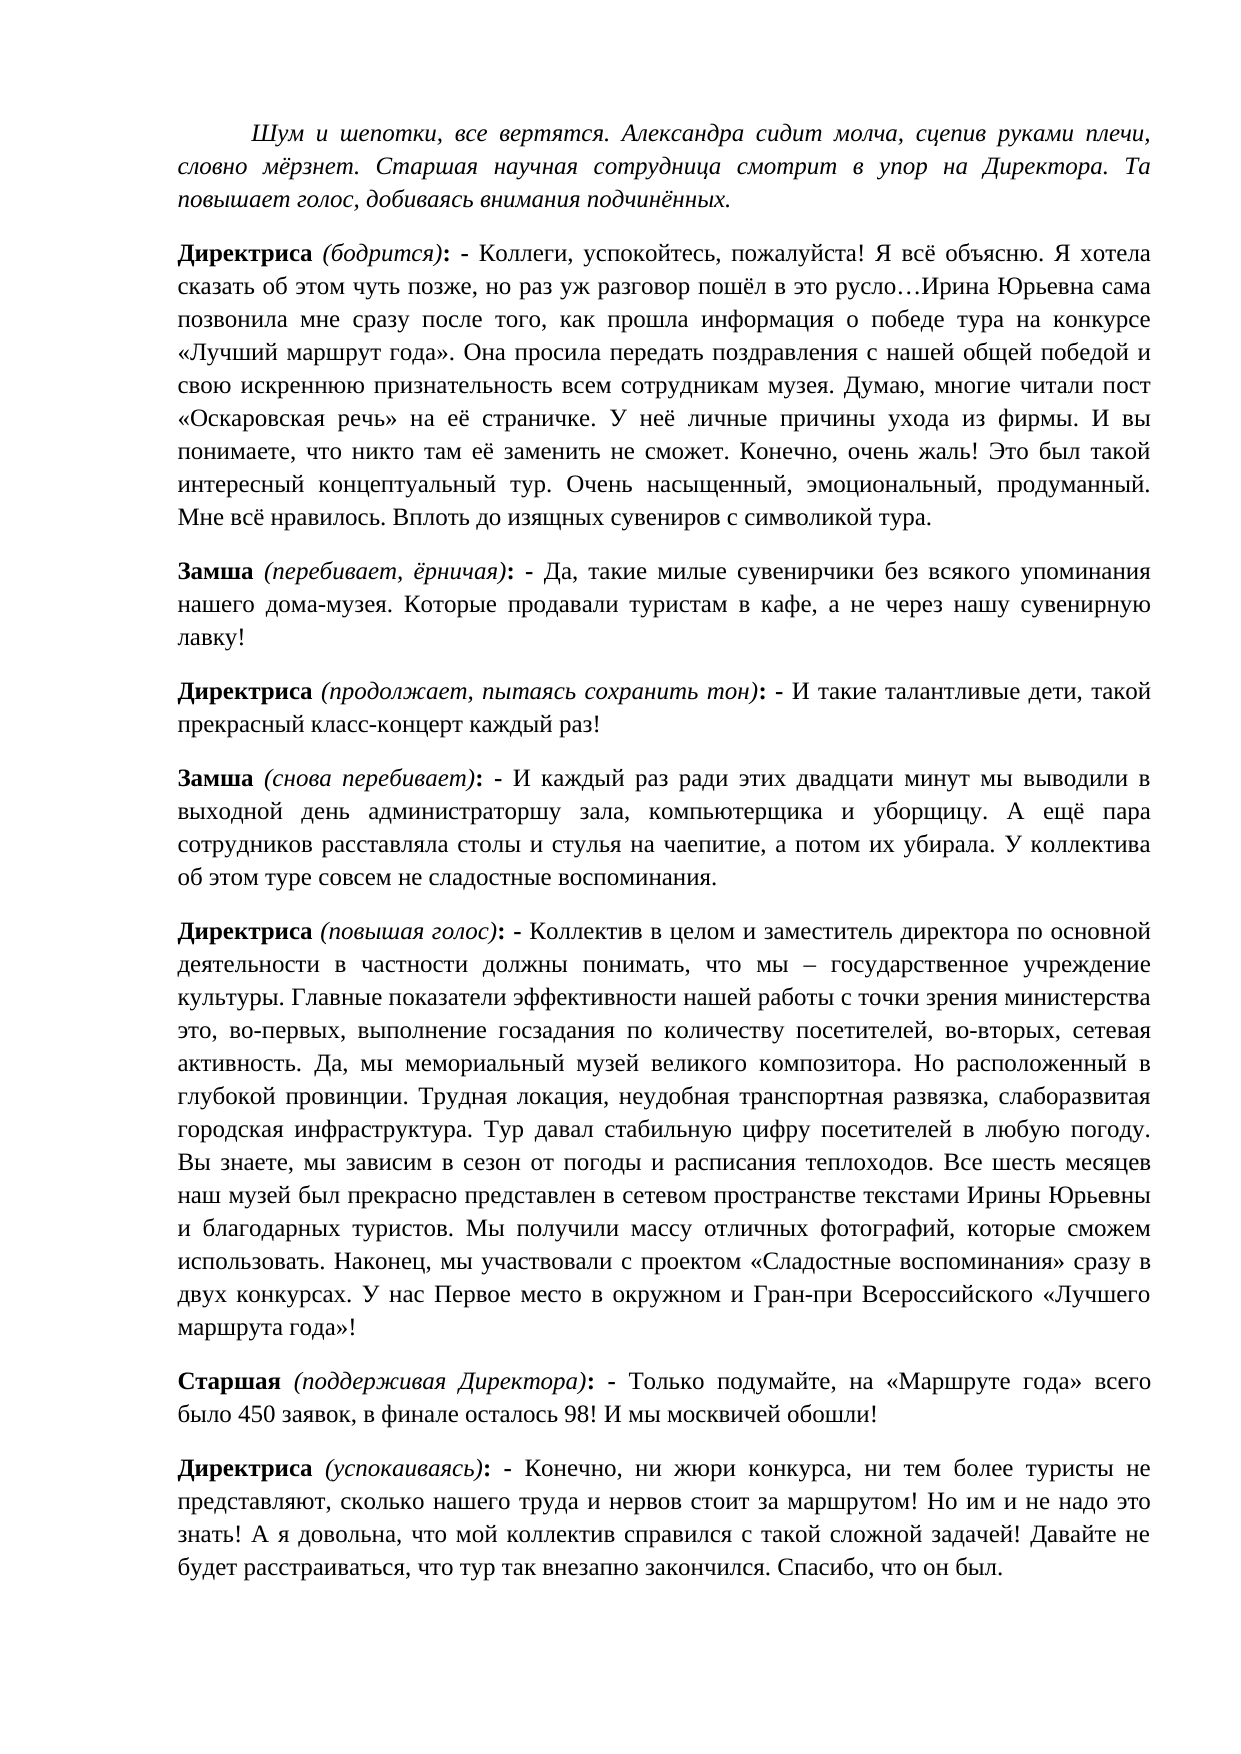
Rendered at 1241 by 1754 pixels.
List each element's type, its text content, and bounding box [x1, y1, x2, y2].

text Замша (перебивает, ёрничая): - Да, такие милые сувенирчики без всякого упоминания нашего дома-музея. Которые продавали туристам в кафе, а не через нашу сувенирную лавку! [177, 556, 1152, 651]
text Директриса (продолжает, пытаясь сохранить тон): - И такие талантливые дети, такой прекрасный класс-концерт каждый раз! [177, 676, 1152, 738]
text Замша (снова перебивает): - И каждый раз ради этих двадцати минут мы выводили в выходной день администраторшу зала, компьютерщика и уборщицу. А ещё пара сотрудников расставляла столы и стулья на чаепитие, а потом их убирала. У коллектива об этом туре совсем не сладостные воспоминания. [177, 763, 1152, 891]
text Директриса (повышая голос): - Коллектив в целом и заместитель директора по основной деятельности в частности должны понимать, что мы – государственное учреждение культуры. Главные показатели эффективности нашей работы с точки зрения министерства это, во-первых, выполнение госзадания по количеству посетителей, во-вторых, сетевая активность. Да, мы мемориальный музей великого композитора. Но расположенный в глубокой провинции. Трудная локация, неудобная транспортная развязка, слаборазвитая городская инфраструктура. Тур давал стабильную цифру посетителей в любую погоду. Вы знаете, мы зависим в сезон от погоды и расписания теплоходов. Все шесть месяцев наш музей был прекрасно представлен в сетевом пространстве текстами Ирины Юрьевны и благодарных туристов. Мы получили массу отличных фотографий, которые сможем использовать. Наконец, мы участвовали с проектом «Сладостные воспоминания» сразу в двух конкурсах. У нас Первое место в окружном и Гран-при Всероссийского «Лучшего маршрута года»! [177, 916, 1152, 1341]
text Директриса (успокаиваясь): - Конечно, ни жюри конкурса, ни тем более туристы не представляют, сколько нашего труда и нервов стоит за маршрутом! Но им и не надо это знать! А я довольна, что мой коллектив справился с такой сложной задачей! Давайте не будет расстраиваться, что тур так внезапно закончился. Спасибо, что он был. [177, 1453, 1152, 1581]
text Шум и шепотки, все вертятся. Александра сидит молча, сцепив руками плечи, словно мёрзнет. Старшая научная сотрудница смотрит в упор на Директора. Та повышает голос, добиваясь внимания подчинённых. [177, 118, 1152, 213]
text Старшая (поддерживая Директора): - Только подумайте, на «Маршруте года» всего было 450 заявок, в финале осталось 98! И мы москвичей обошли! [177, 1366, 1152, 1428]
text Директриса (бодрится): - Коллеги, успокойтесь, пожалуйста! Я всё объясню. Я хотела сказать об этом чуть позже, но раз уж разговор пошёл в это русло…Ирина Юрьевна сама позвонила мне сразу после того, как прошла информация о победе тура на конкурсе «Лучший маршрут года». Она просила передать поздравления с нашей общей победой и свою искреннюю признательность всем сотрудникам музея. Думаю, многие читали пост «Оскаровская речь» на её страничке. У неё личные причины ухода из фирмы. И вы понимаете, что никто там её заменить не сможет. Конечно, очень жаль! Это был такой интересный концептуальный тур. Очень насыщенный, эмоциональный, продуманный. Мне всё нравилось. Вплоть до изящных сувениров с символикой тура. [177, 238, 1152, 531]
